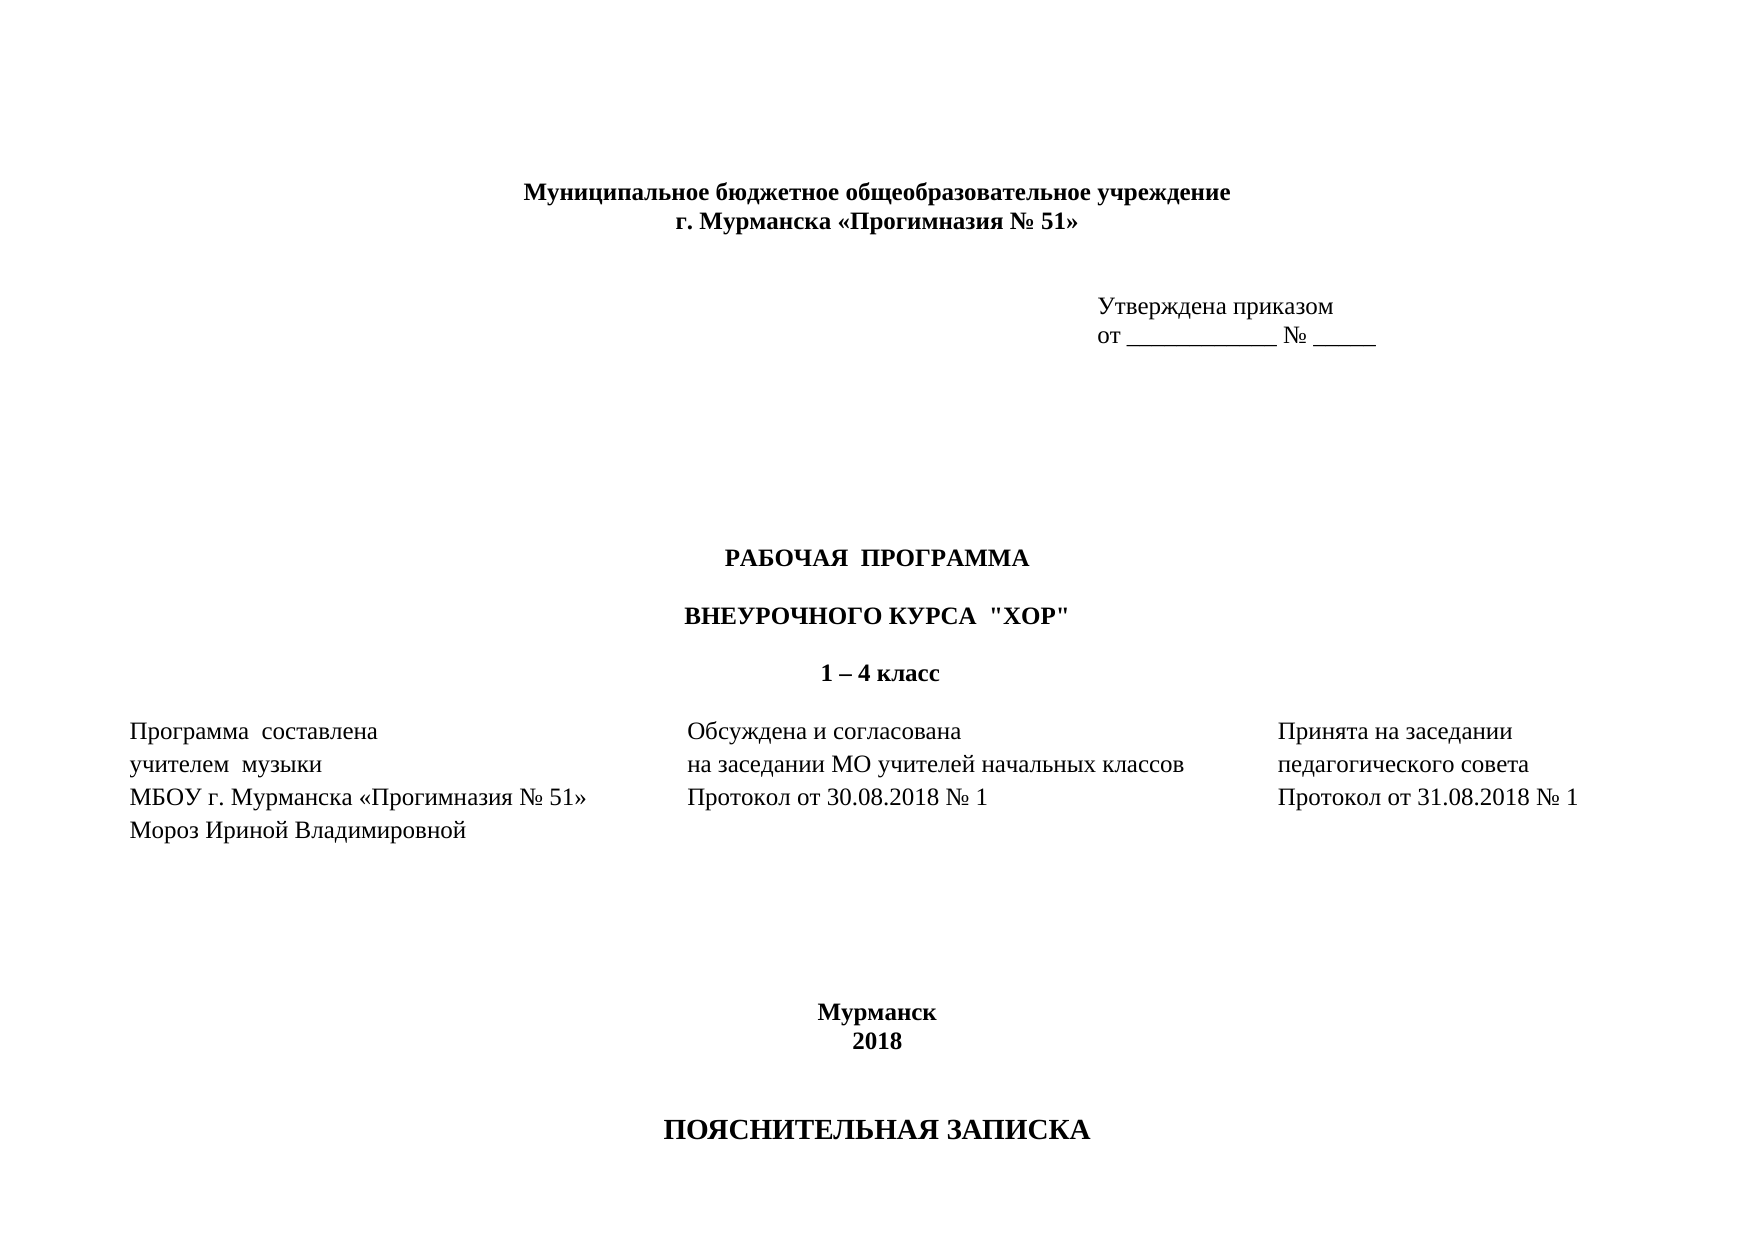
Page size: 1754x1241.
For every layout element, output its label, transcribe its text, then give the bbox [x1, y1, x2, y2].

table_header Принята на заседании педагогического совета Протокол от 31.08.2018 № 1 [1266, 716, 1704, 911]
text ВНЕУРОЧНОГО КУРСА "ХОР" [118, 601, 1636, 630]
text Муниципальное бюджетное общеобразовательное учреждение [118, 177, 1636, 206]
text Мурманск [118, 997, 1636, 1026]
text г. Мурманска «Прогимназия № 51» [118, 206, 1636, 235]
text РАБОЧАЯ ПРОГРАММА [118, 543, 1636, 572]
table_header Обсуждена и согласована на заседании МО учителей начальных классов Протокол от 30.08.2018 № 1 [676, 716, 1266, 911]
text ПОЯСНИТЕЛЬНАЯ ЗАПИСКА [118, 1112, 1636, 1146]
table_header Программа составлена учителем музыки МБОУ г. Мурманска «Прогимназия № 51» Мороз Ириной Владимировной [118, 716, 676, 911]
text 2018 [118, 1026, 1636, 1055]
text 1 – 4 класс [118, 658, 1636, 687]
